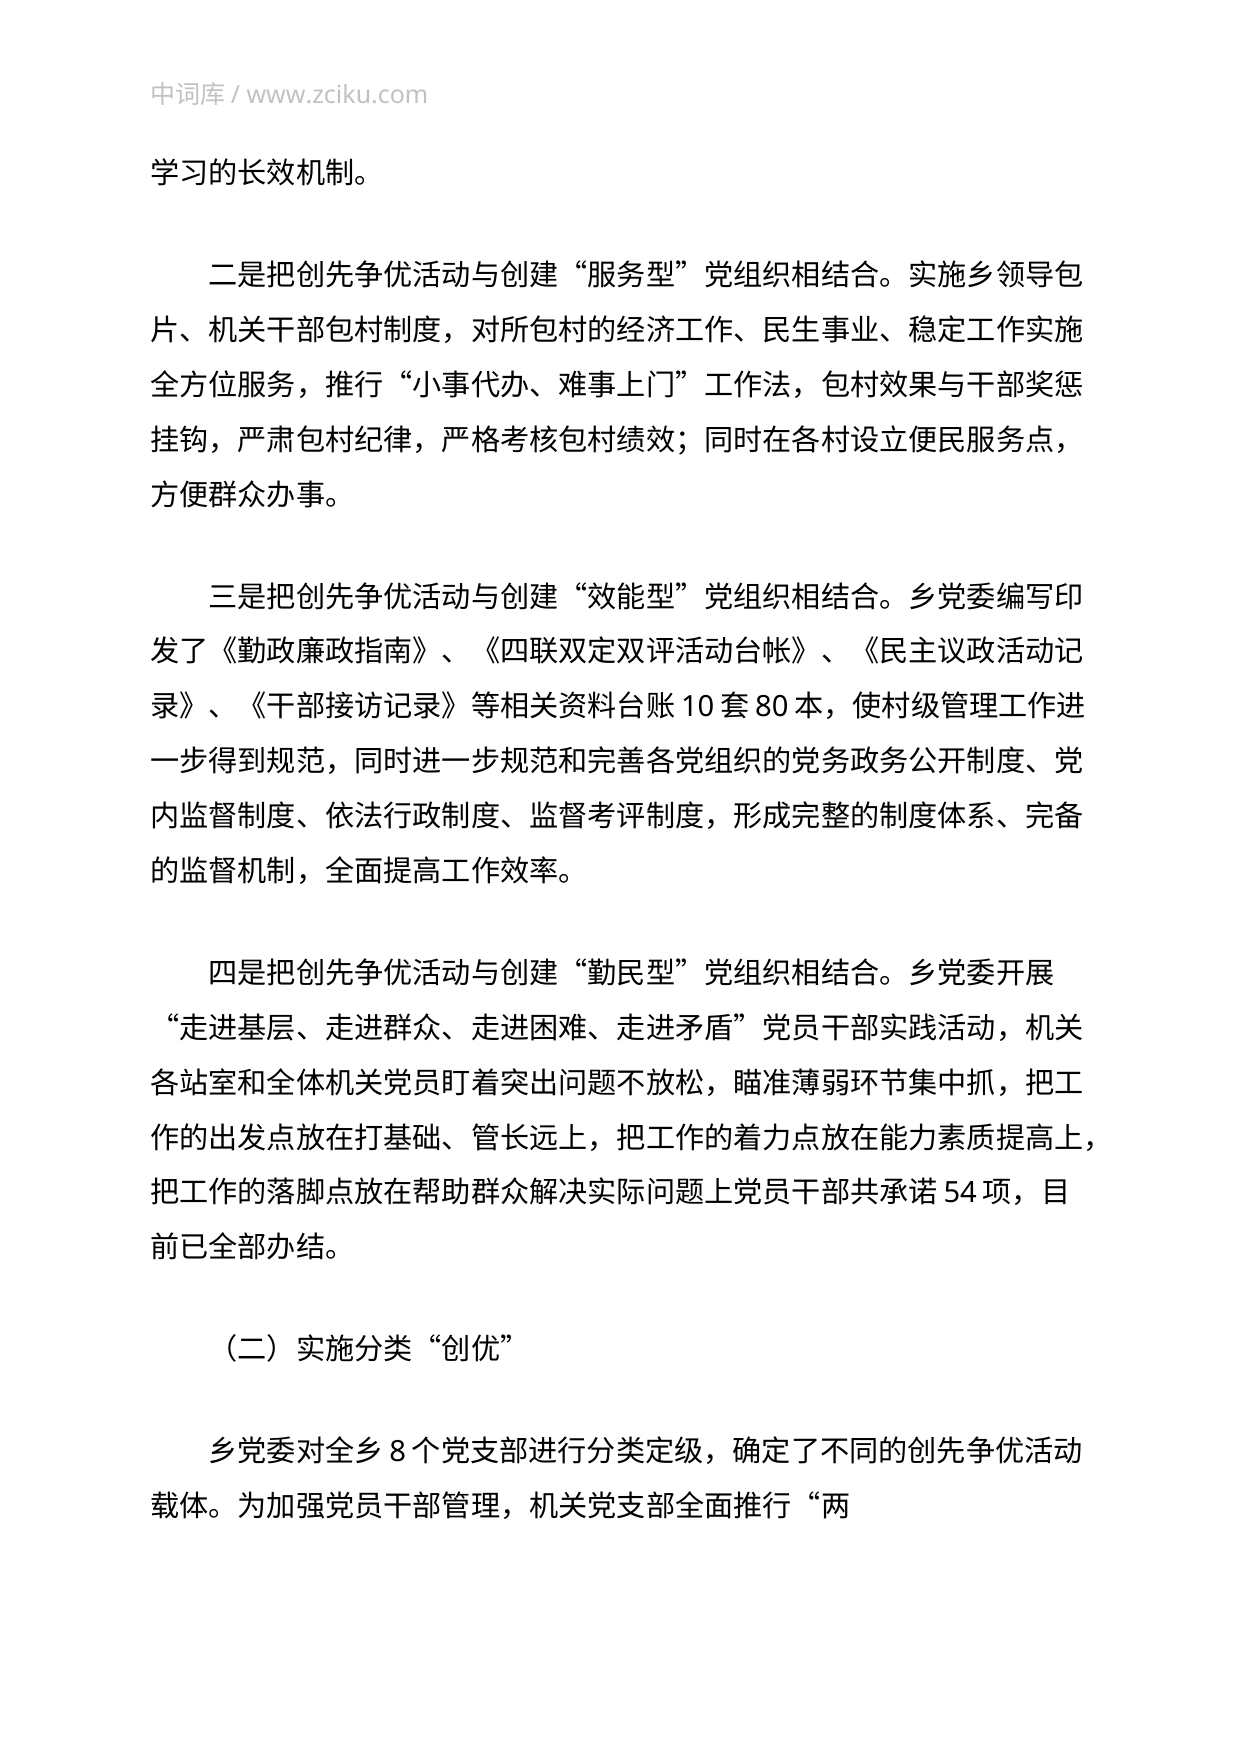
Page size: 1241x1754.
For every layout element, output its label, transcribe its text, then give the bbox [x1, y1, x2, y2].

text （二）实施分类“创优” [150, 1326, 1090, 1368]
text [150, 150, 1090, 192]
text 乡党委对全乡8个党支部进行分类定级，确定了不同的创先争优活动载体。为加强党员干部管理，机关党支部全面推行“两 [150, 1428, 1090, 1525]
text 四是把创先争优活动与创建“勤民型”党组织相结合。乡党委开展“走进基层、走进群众、走进困难、走进矛盾”党员干部实践活动，机关各站室和全体机关党员盯着突出问题不放松，瞄准薄弱环节集中抓，把工作的出发点放在打基础、管长远上，把工作的着力点放在能力素质提高上，把工作的落脚点放在帮助群众解决实际问题上党员干部共承诺54项，目前已全部办结。 [150, 949, 1090, 1266]
text 三是把创先争优活动与创建“效能型”党组织相结合。乡党委编写印发了《勤政廉政指南》、《四联双定双评活动台帐》、《民主议政活动记录》、《干部接访记录》等相关资料台账10套80本，使村级管理工作进一步得到规范，同时进一步规范和完善各党组织的党务政务公开制度、党内监督制度、依法行政制度、监督考评制度，形成完整的制度体系、完备的监督机制，全面提高工作效率。 [150, 573, 1090, 890]
text 二是把创先争优活动与创建“服务型”党组织相结合。实施乡领导包片、机关干部包村制度，对所包村的经济工作、民生事业、稳定工作实施全方位服务，推行“小事代办、难事上门”工作法，包村效果与干部奖惩挂钩，严肃包村纪律，严格考核包村绩效；同时在各村设立便民服务点，方便群众办事。 [150, 252, 1090, 514]
